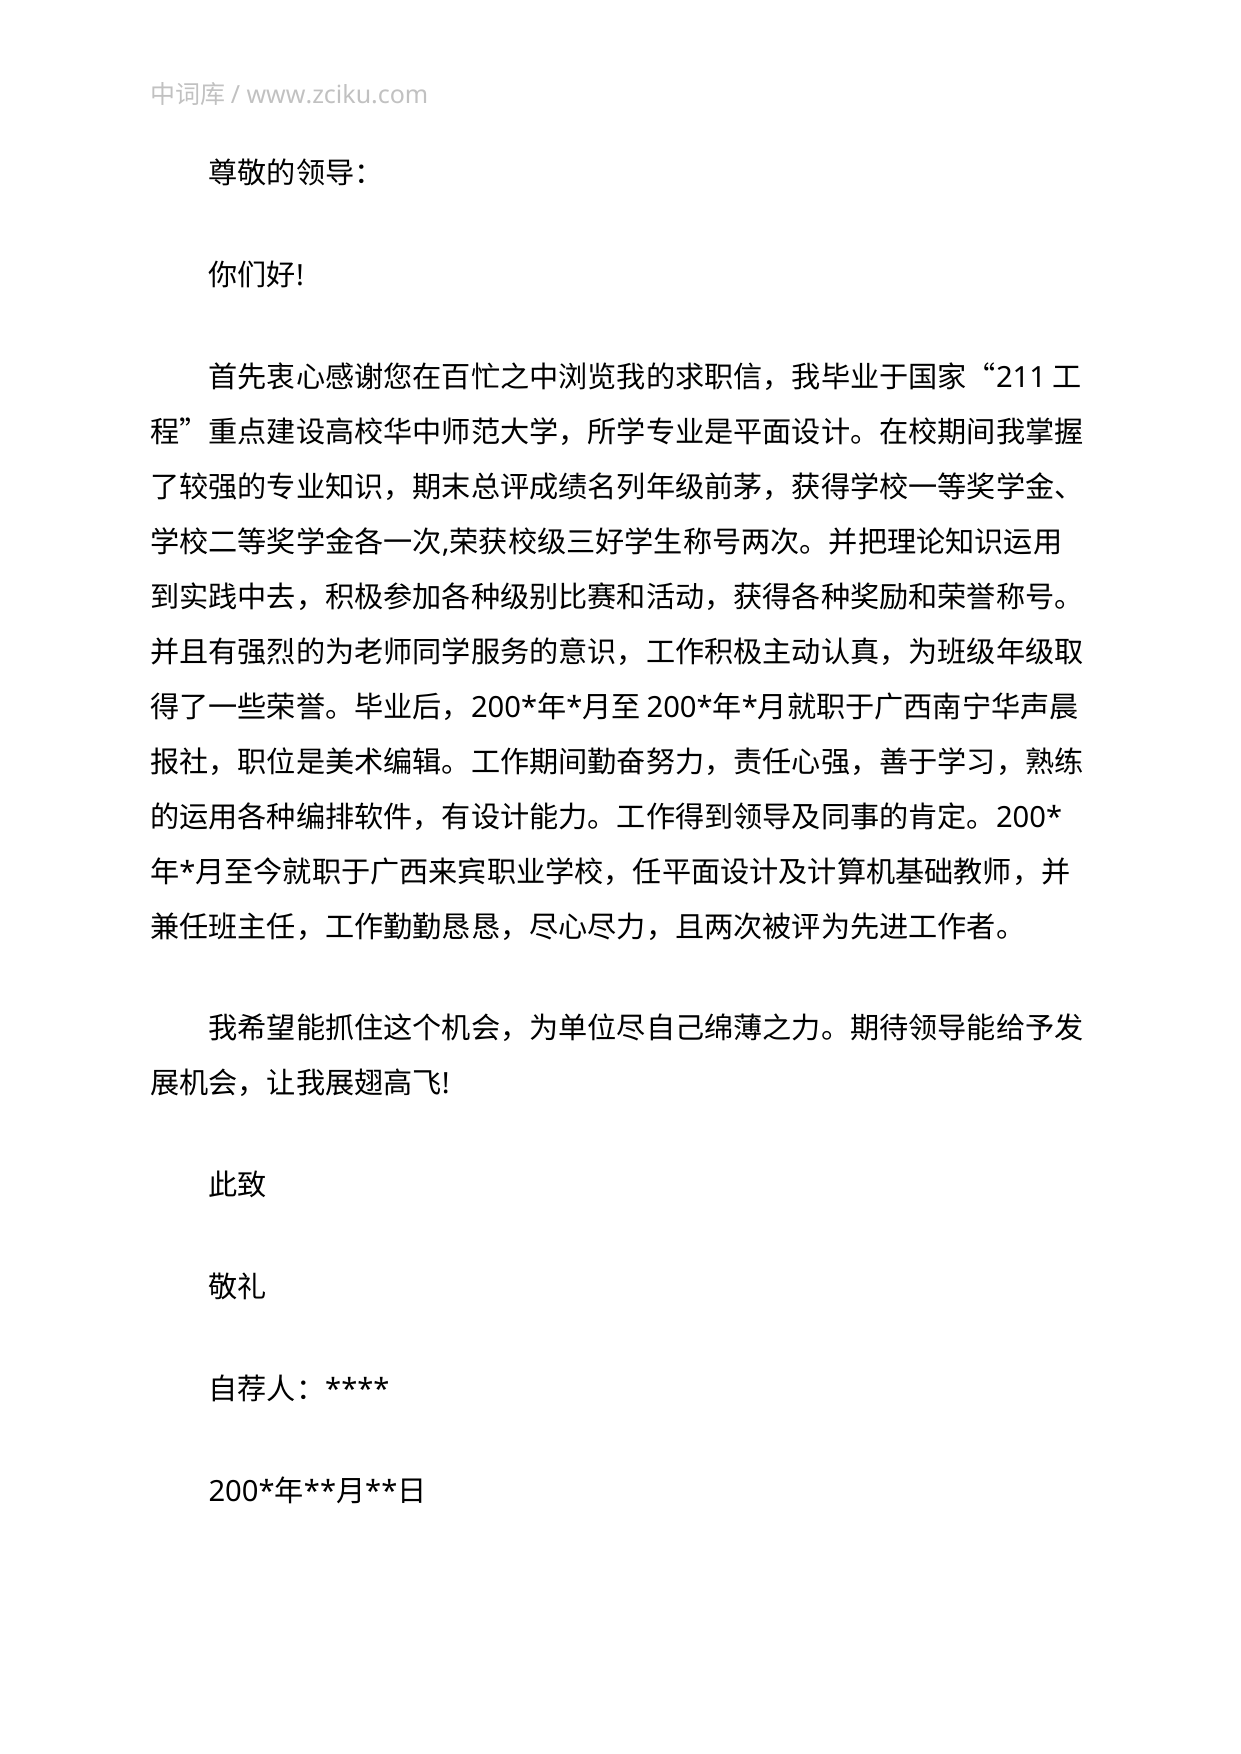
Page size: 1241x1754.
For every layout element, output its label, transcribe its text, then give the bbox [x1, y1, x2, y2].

text 尊敬的领导： [150, 150, 1090, 192]
text 你们好! [150, 252, 1090, 294]
text 200*年**月**日 [150, 1467, 1090, 1510]
text 我希望能抓住这个机会，为单位尽自己绵薄之力。期待领导能给予发展机会，让我展翅高飞! [150, 1005, 1090, 1102]
text 此致 [150, 1162, 1090, 1204]
text 敬礼 [150, 1264, 1090, 1306]
text 自荐人：**** [150, 1365, 1090, 1408]
text 首先衷心感谢您在百忙之中浏览我的求职信，我毕业于国家“211工程”重点建设高校华中师范大学，所学专业是平面设计。在校期间我掌握了较强的专业知识，期末总评成绩名列年级前茅，获得学校一等奖学金、学校二等奖学金各一次,荣获校级三好学生称号两次。并把理论知识运用到实践中去，积极参加各种级别比赛和活动，获得各种奖励和荣誉称号。并且有强烈的为老师同学服务的意识，工作积极主动认真，为班级年级取得了一些荣誉。毕业后，200*年*月至200*年*月就职于广西南宁华声晨报社，职位是美术编辑。工作期间勤奋努力，责任心强，善于学习，熟练的运用各种编排软件，有设计能力。工作得到领导及同事的肯定。200*年*月至今就职于广西来宾职业学校，任平面设计及计算机基础教师，并兼任班主任，工作勤勤恳恳，尽心尽力，且两次被评为先进工作者。 [150, 354, 1090, 946]
